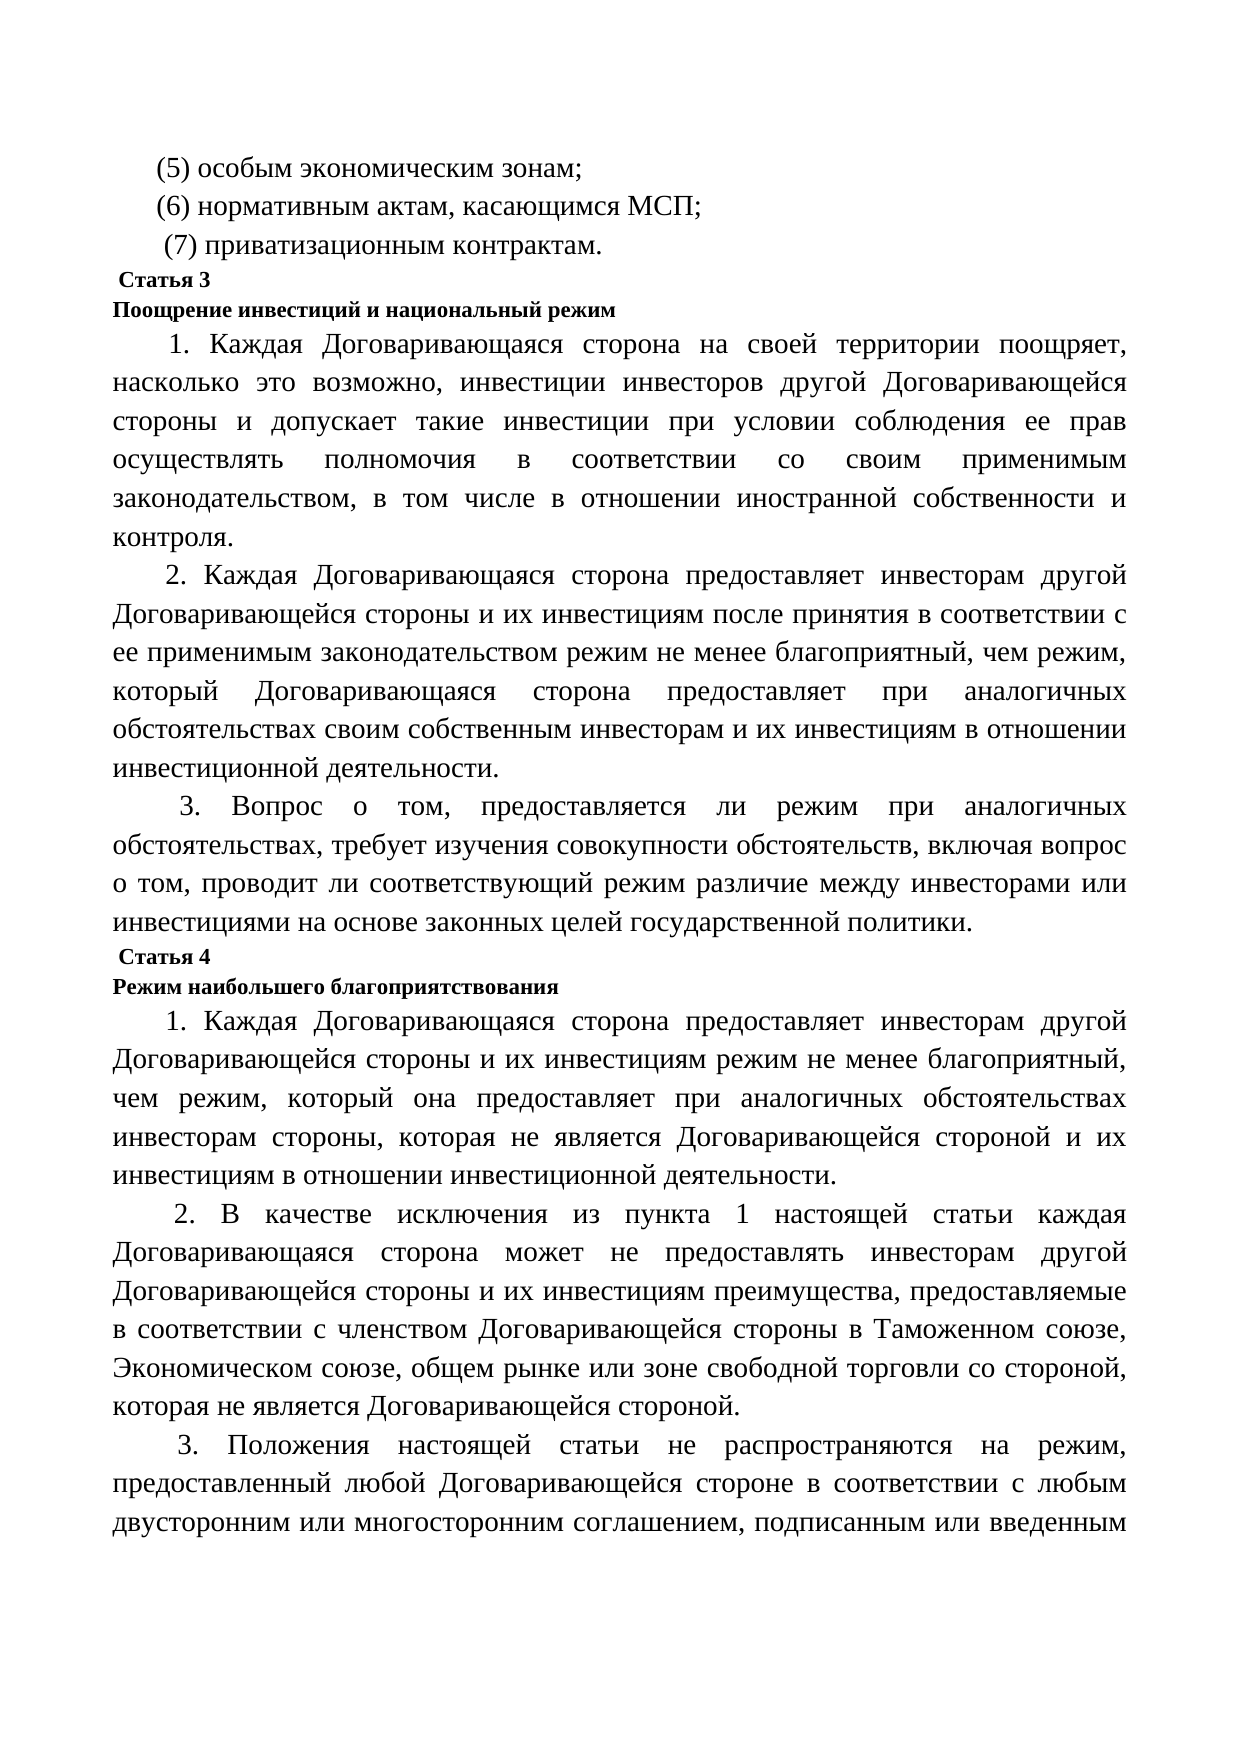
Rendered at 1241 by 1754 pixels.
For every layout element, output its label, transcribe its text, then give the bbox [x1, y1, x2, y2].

text 1. Каждая Договаривающаяся сторона на своей территории поощряет, насколько это возможно, инвестиции инвесторов другой Договаривающейся стороны и допускает такие инвестиции при условии соблюдения ее прав осуществлять полномочия в соответствии со своим применимым законодательством, в том числе в отношении иностранной собственности и контроля. [112, 326, 1128, 552]
text 1. Каждая Договаривающаяся сторона предоставляет инвесторам другой Договаривающейся стороны и их инвестициям режим не менее благоприятный, чем режим, который она предоставляет при аналогичных обстоятельствах инвесторам стороны, которая не является Договаривающейся стороной и их инвестициям в отношении инвестиционной деятельности. [112, 1003, 1128, 1191]
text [112, 1427, 1128, 1538]
text 2. В качестве исключения из пункта 1 настоящей статьи каждая Договаривающаяся сторона может не предоставлять инвесторам другой Договаривающейся стороны и их инвестициям преимущества, предоставляемые в соответствии с членством Договаривающейся стороны в Таможенном союзе, Экономическом союзе, общем рынке или зоне свободной торговли со стороной, которая не является Договаривающейся стороной. [112, 1196, 1128, 1422]
text (7) приватизационным контрактам. [112, 227, 1128, 261]
text (5) особым экономическим зонам; [112, 150, 1128, 183]
text 3. Вопрос о том, предоставляется ли режим при аналогичных обстоятельствах, требует изучения совокупности обстоятельств, включая вопрос о том, проводит ли соответствующий режим различие между инвесторами или инвестициями на основе законных целей государственной политики. [112, 788, 1128, 938]
text (6) нормативным актам, касающимся МСП; [112, 188, 1128, 222]
text Статья 4 Режим наибольшего благоприятствования [112, 943, 1128, 999]
text 2. Каждая Договаривающаяся сторона предоставляет инвесторам другой Договаривающейся стороны и их инвестициям после принятия в соответствии с ее применимым законодательством режим не менее благоприятный, чем режим, который Договаривающаяся сторона предоставляет при аналогичных обстоятельствах своим собственным инвесторам и их инвестициям в отношении инвестиционной деятельности. [112, 557, 1128, 783]
text Статья 3 Поощрение инвестиций и национальный режим [112, 266, 1128, 322]
